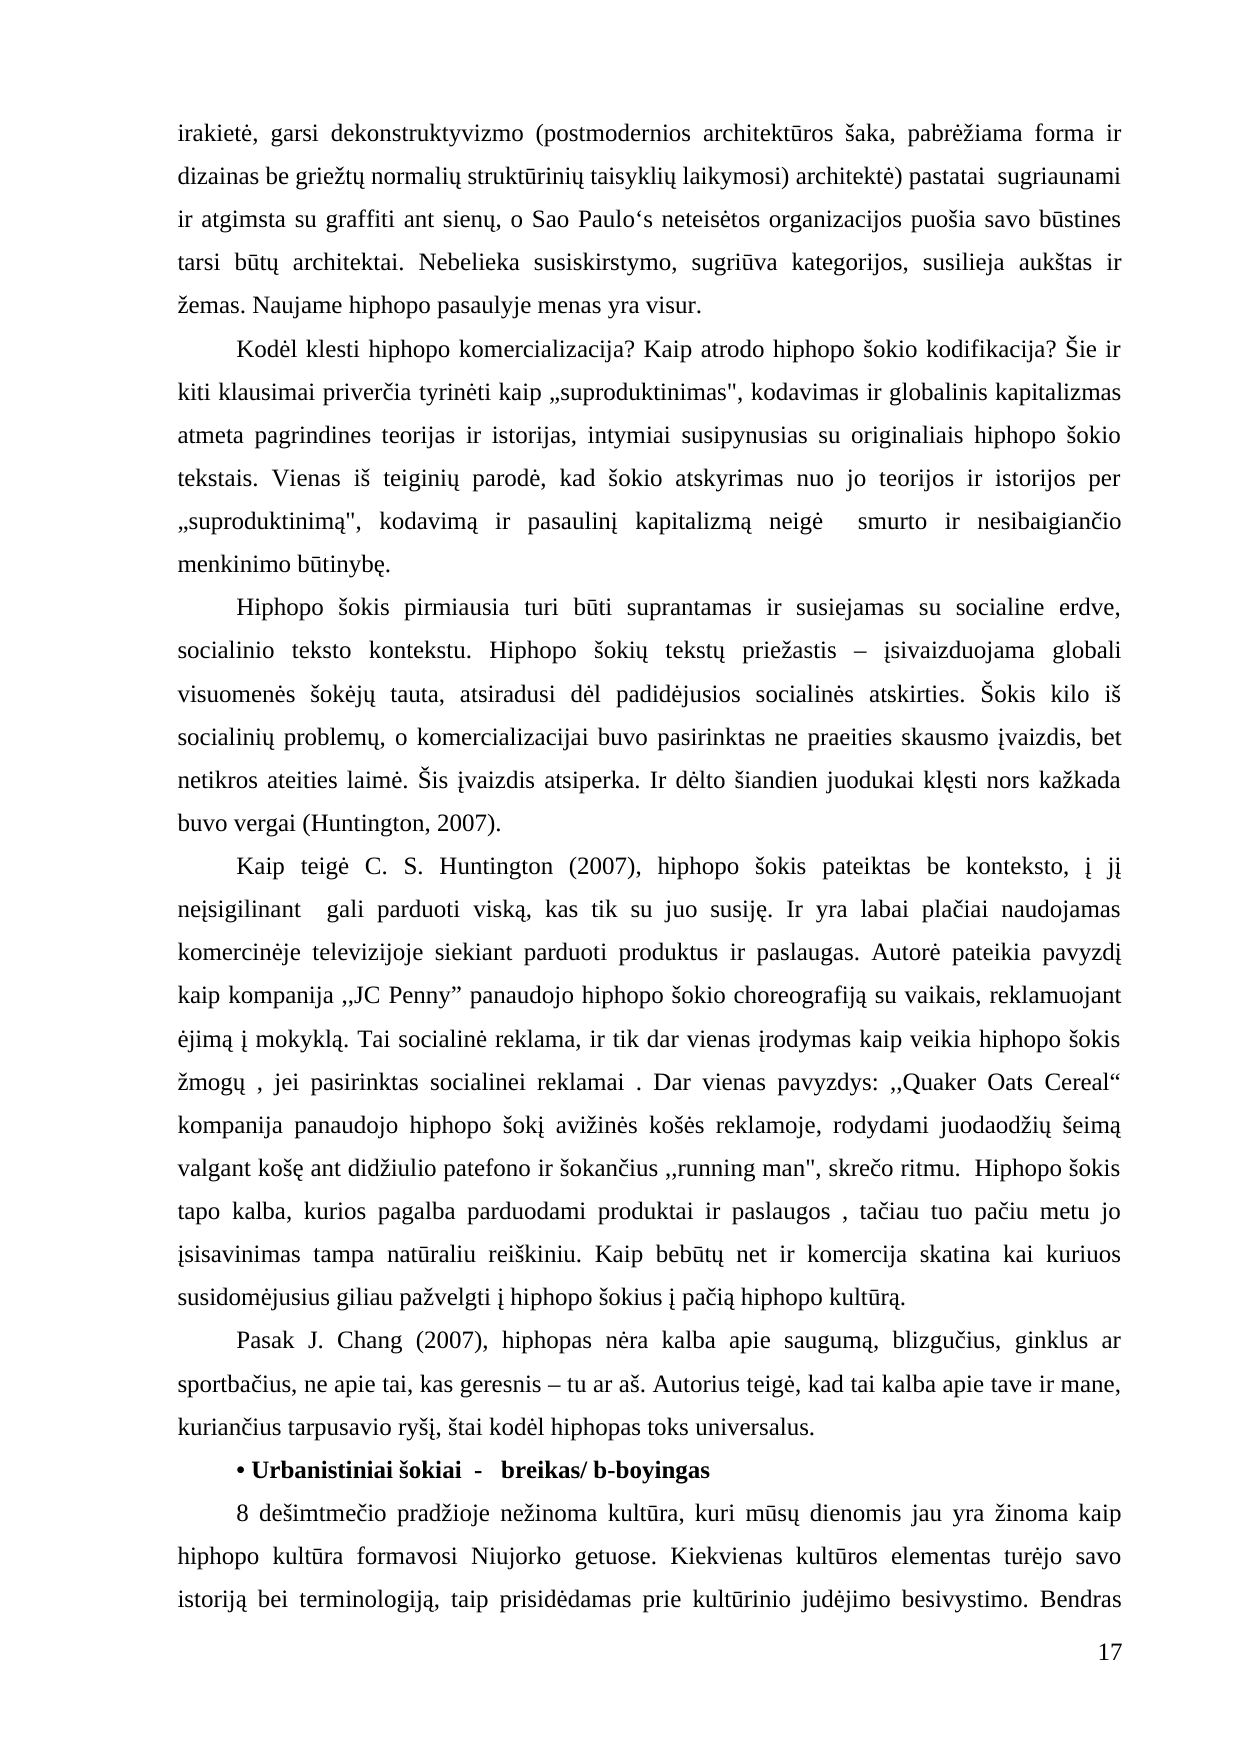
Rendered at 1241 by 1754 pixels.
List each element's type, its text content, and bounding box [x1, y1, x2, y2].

text Kaip teigė C. S. Huntington (2007), hiphopo šokis pateiktas be konteksto, į jį neįsigilinant gali parduoti viską, kas tik su juo susiję. Ir yra labai plačiai naudojamas komercinėje televizijoje siekiant parduoti produktus ir paslaugas. Autorė pateikia pavyzdį kaip kompanija ,,JC Penny” panaudojo hiphopo šokio choreografiją su vaikais, reklamuojant ėjimą į mokyklą. Tai socialinė reklama, ir tik dar vienas įrodymas kaip veikia hiphopo šokis žmogų , jei pasirinktas socialinei reklamai . Dar vienas pavyzdys: ,,Quaker Oats Cereal“ kompanija panaudojo hiphopo šokį avižinės košės reklamoje, rodydami juodaodžių šeimą valgant košę ant didžiulio patefono ir šokančius ,,running man", skrečo ritmu. Hiphopo šokis tapo kalba, kurios pagalba parduodami produktai ir paslaugos , tačiau tuo pačiu metu jo įsisavinimas tampa natūraliu reiškiniu. Kaip bebūtų net ir komercija skatina kai kuriuos susidomėjusius giliau pažvelgti į hiphopo šokius į pačią hiphopo kultūrą. [177, 851, 1122, 1311]
text Kodėl klesti hiphopo komercializacija? Kaip atrodo hiphopo šokio kodifikacija? Šie ir kiti klausimai priverčia tyrinėti kaip „suproduktinimas", kodavimas ir globalinis kapitalizmas atmeta pagrindines teorijas ir istorijas, intymiai susipynusias su originaliais hiphopo šokio tekstais. Vienas iš teiginių parodė, kad šokio atskyrimas nuo jo teorijos ir istorijos per „suproduktinimą", kodavimą ir pasaulinį kapitalizmą neigė smurto ir nesibaigiančio menkinimo būtinybę. [177, 334, 1122, 578]
text Hiphopo šokis pirmiausia turi būti suprantamas ir susiejamas su socialine erdve, socialinio teksto kontekstu. Hiphopo šokių tekstų priežastis – įsivaizduojama globali visuomenės šokėjų tauta, atsiradusi dėl padidėjusios socialinės atskirties. Šokis kilo iš socialinių problemų, o komercializacijai buvo pasirinktas ne praeities skausmo įvaizdis, bet netikros ateities laimė. Šis įvaizdis atsiperka. Ir dėlto šiandien juodukai klęsti nors kažkada buvo vergai (Huntington, 2007). [177, 592, 1122, 837]
text • Urbanistiniai šokiai - breikas/ b-boyingas [177, 1455, 1122, 1484]
text Pasak J. Chang (2007), hiphopas nėra kalba apie saugumą, blizgučius, ginklus ar sportbačius, ne apie tai, kas geresnis – tu ar aš. Autorius teigė, kad tai kalba apie tave ir mane, kuriančius tarpusavio ryšį, štai kodėl hiphopas toks universalus. [177, 1326, 1122, 1441]
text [177, 1498, 1122, 1613]
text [177, 118, 1122, 319]
